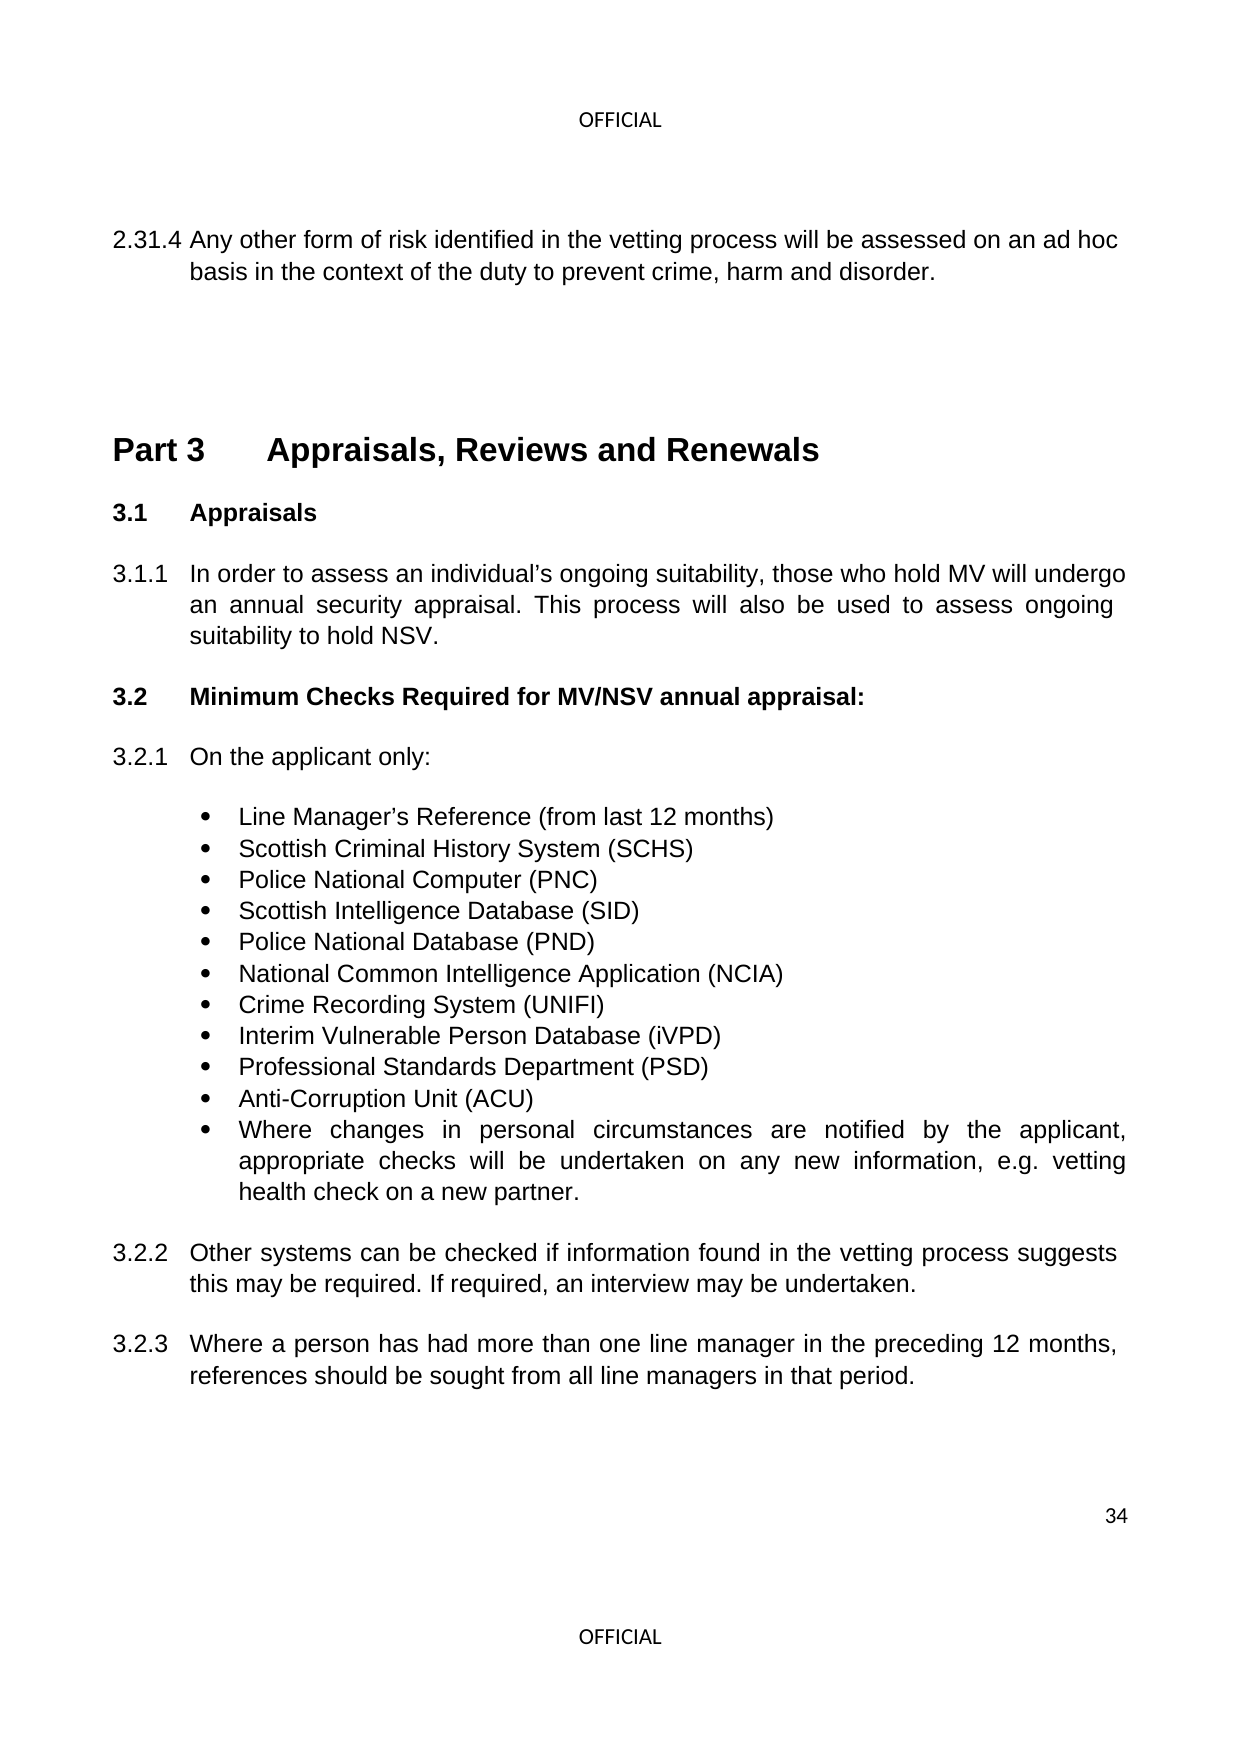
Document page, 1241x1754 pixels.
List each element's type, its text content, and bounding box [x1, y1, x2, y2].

text Part 3 Appraisals, Reviews and Renewals [112, 436, 1128, 467]
subtitle 3.1 Appraisals [112, 497, 1128, 528]
text 3.1.1 In order to assess an individual’s ongoing suitability, those who hold MV will undergo an annual security appraisal. This process will also be used to assess ongoing suitability to hold NSV. [112, 557, 1128, 651]
list Anti-Corruption Unit (ACU) [201, 1082, 1128, 1113]
list Line Manager’s Reference (from last 12 months) [201, 801, 1128, 832]
text 3.2.2 Other systems can be checked if information found in the vetting process suggests this may be required. If required, an interview may be undertaken. [112, 1236, 1128, 1299]
list Scottish Intelligence Database (SID) [201, 894, 1128, 926]
text 3.2.3 Where a person has had more than one line manager in the preceding 12 months, references should be sought from all line managers in that period. [112, 1328, 1128, 1390]
list Police National Database (PND) [201, 926, 1128, 957]
subtitle 3.2 Minimum Checks Required for MV/NSV annual appraisal: [112, 680, 1128, 711]
list National Common Intelligence Application (NCIA) [201, 957, 1128, 988]
list Scottish Criminal History System (SCHS) [201, 832, 1128, 863]
list Interim Vulnerable Person Database (iVPD) [201, 1019, 1128, 1051]
list Crime Recording System (UNIFI) [201, 988, 1128, 1019]
list Where changes in personal circumstances are notified by the applicant, appropriate checks will be undertaken on any new information, e.g. vetting health check on a new partner. [201, 1113, 1128, 1207]
list Professional Standards Department (PSD) [201, 1051, 1128, 1082]
list Police National Computer (PNC) [201, 863, 1128, 894]
text 3.2.1 On the applicant only: [112, 740, 1128, 772]
text 2.31.4 Any other form of risk identified in the vetting process will be assessed on an ad hoc basis in the context of the duty to prevent crime, harm and disorder. [112, 224, 1128, 286]
